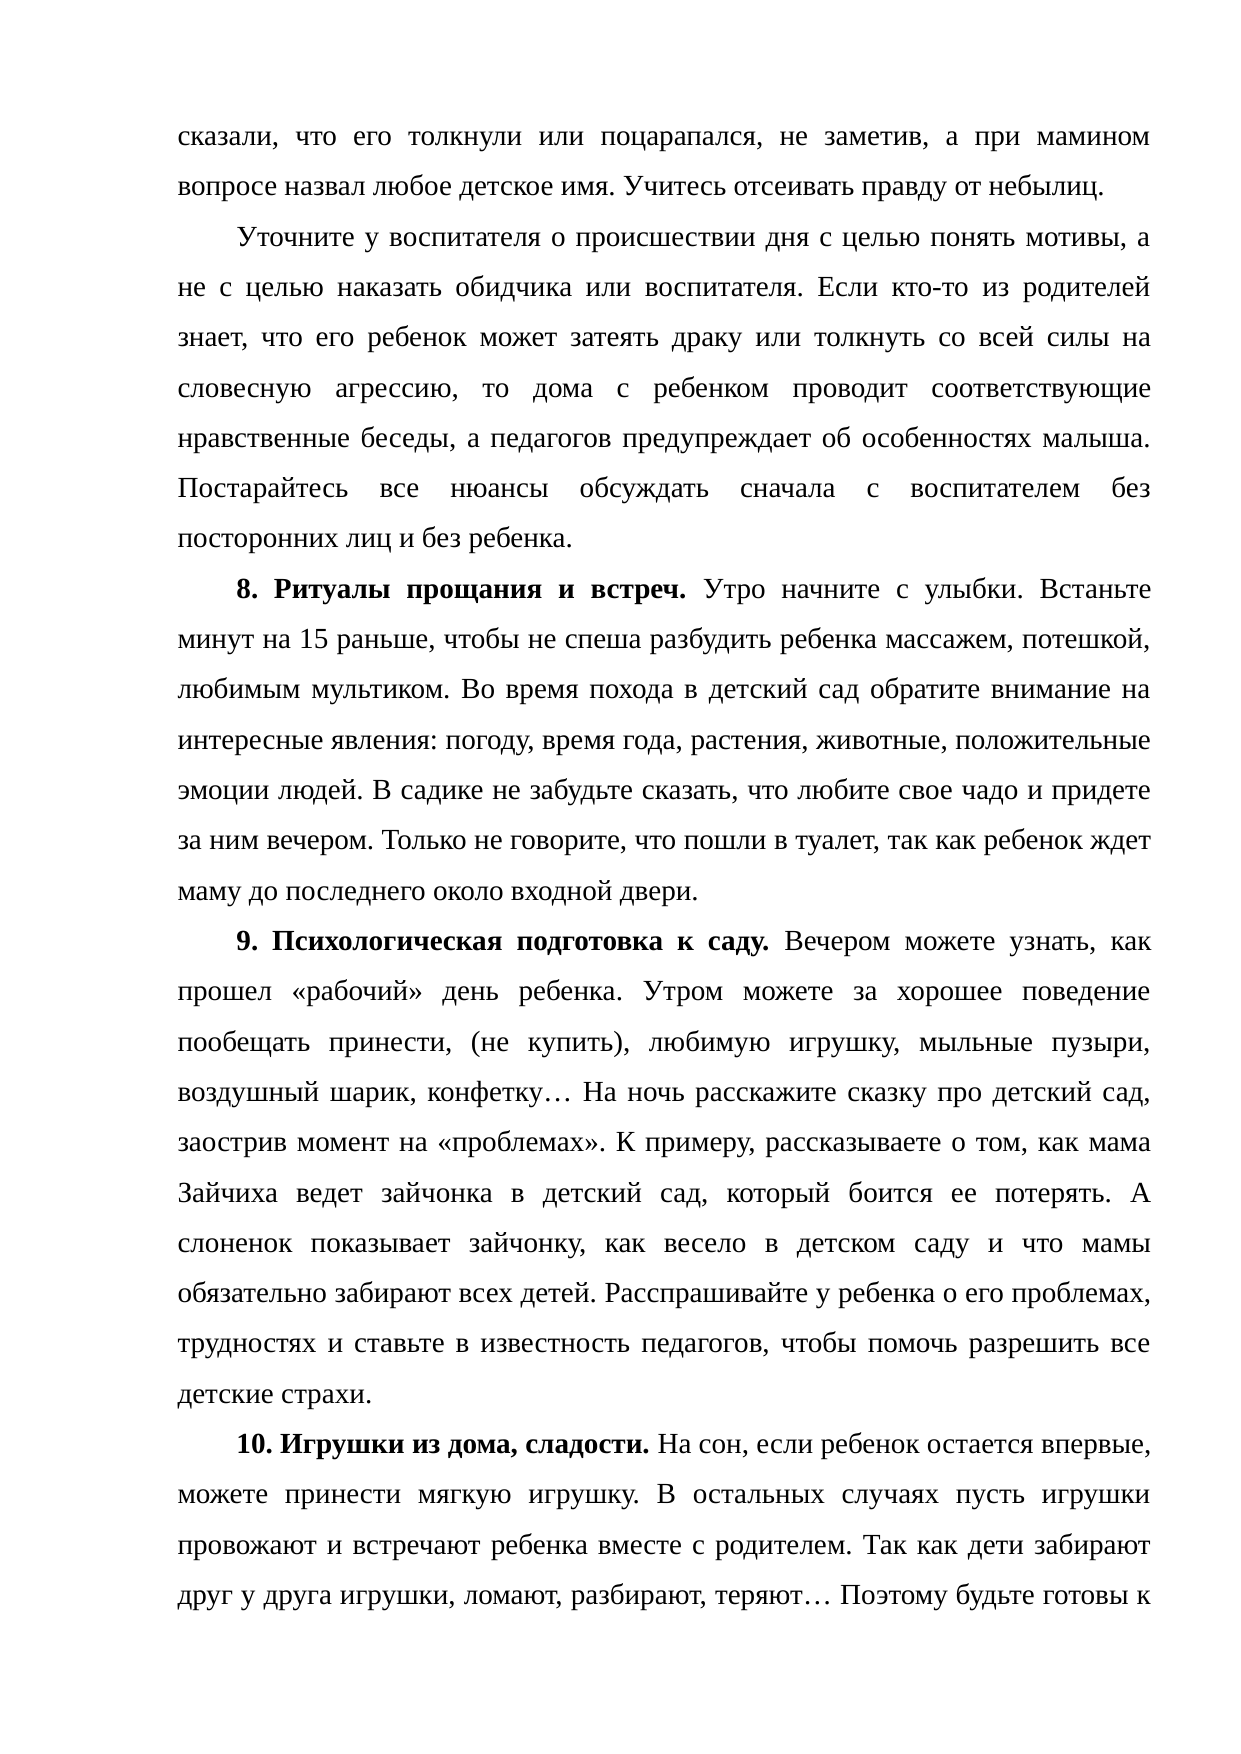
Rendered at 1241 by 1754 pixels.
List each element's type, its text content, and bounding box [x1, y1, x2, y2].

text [177, 1426, 1152, 1611]
text 9. Психологическая подготовка к саду. Вечером можете узнать, как прошел «рабочий» день ребенка. Утром можете за хорошее поведение пообещать принести, (не купить), любимую игрушку, мыльные пузыри, воздушный шарик, конфетку… На ночь расскажите сказку про детский сад, заострив момент на «проблемах». К примеру, рассказываете о том, как мама Зайчиха ведет зайчонка в детский сад, который боится ее потерять. А слоненок показывает зайчонку, как весело в детском саду и что мамы обязательно забирают всех детей. Расспрашивайте у ребенка о его проблемах, трудностях и ставьте в известность педагогов, чтобы помочь разрешить все детские страхи. [177, 923, 1152, 1409]
text 8. Ритуалы прощания и встреч. Утро начните с улыбки. Встаньте минут на 15 раньше, чтобы не спеша разбудить ребенка массажем, потешкой, любимым мультиком. Во время похода в детский сад обратите внимание на интересные явления: погоду, время года, растения, животные, положительные эмоции людей. В садике не забудьте сказать, что любите свое чадо и придете за ним вечером. Только не говорите, что пошли в туалет, так как ребенок ждет маму до последнего около входной двери. [177, 571, 1152, 906]
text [177, 118, 1152, 202]
text Уточните у воспитателя о происшествии дня с целью понять мотивы, а не с целью наказать обидчика или воспитателя. Если кто-то из родителей знает, что его ребенок может затеять драку или толкнуть со всей силы на словесную агрессию, то дома с ребенком проводит соответствующие нравственные беседы, а педагогов предупреждает об особенностях малыша. Постарайтесь все нюансы обсуждать сначала с воспитателем без посторонних лиц и без ребенка. [177, 219, 1152, 554]
